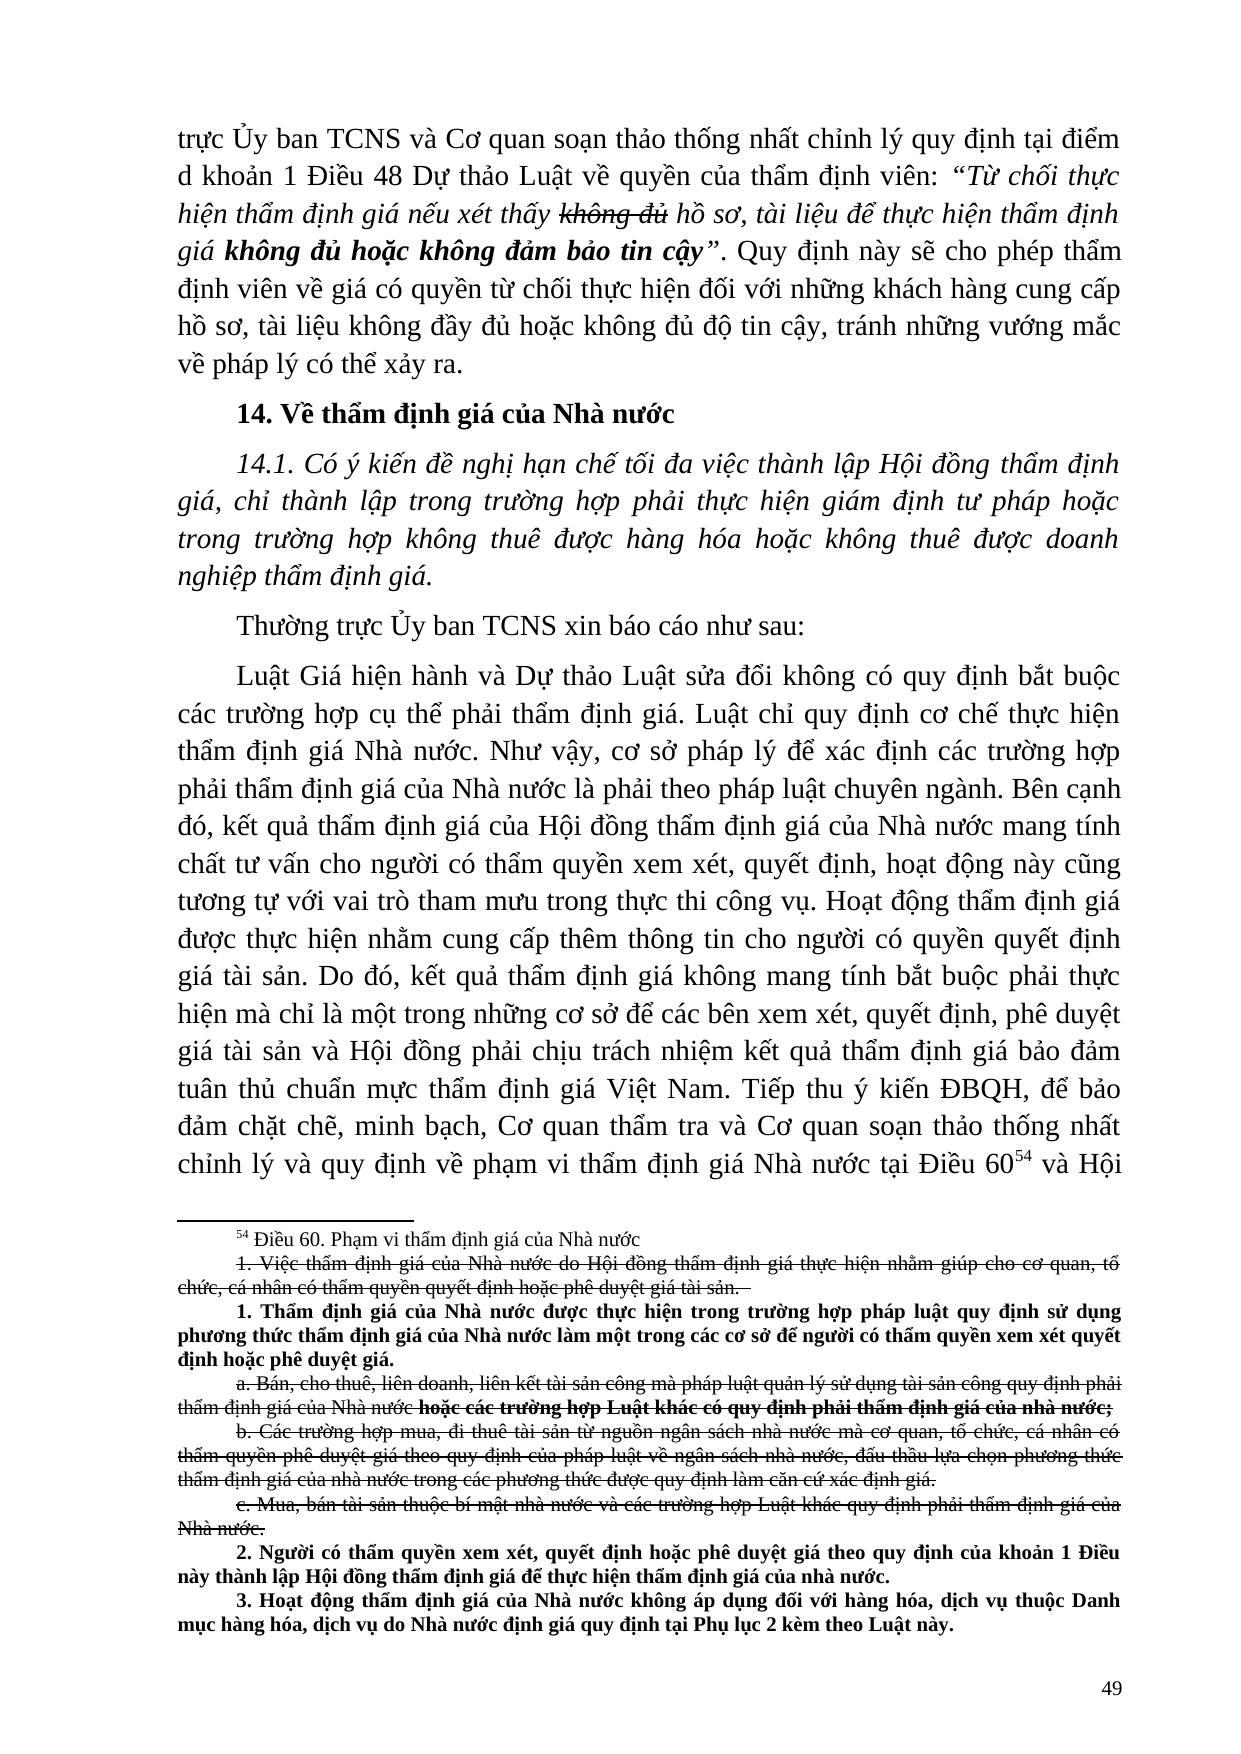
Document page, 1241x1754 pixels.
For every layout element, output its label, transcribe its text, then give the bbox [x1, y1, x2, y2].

text 14. Về thẩm định giá của Nhà nước [177, 393, 1122, 431]
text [177, 118, 1122, 381]
text 14.1. Có ý kiến đề nghị hạn chế tối đa việc thành lập Hội đồng thẩm định giá, chỉ thành lập trong trường hợp phải thực hiện giám định tư pháp hoặc trong trường hợp không thuê được hàng hóa hoặc không thuê được doanh nghiệp thẩm định giá. [177, 443, 1122, 593]
text Luật Giá hiện hành và Dự thảo Luật sửa đổi không có quy định bắt buộc các trường hợp cụ thể phải thẩm định giá. Luật chỉ quy định cơ chế thực hiện thẩm định giá Nhà nước. Như vậy, cơ sở pháp lý để xác định các trường hợp phải thẩm định giá của Nhà nước là phải theo pháp luật chuyên ngành. Bên cạnh đó, kết quả thẩm định giá của Hội đồng thẩm định giá của Nhà nước mang tính chất tư vấn cho người có thẩm quyền xem xét, quyết định, hoạt động này cũng tương tự với vai trò tham mưu trong thực thi công vụ. Hoạt động thẩm định giá được thực hiện nhằm cung cấp thêm thông tin cho người có quyền quyết định giá tài sản. Do đó, kết quả thẩm định giá không mang tính bắt buộc phải thực hiện mà chỉ là một trong những cơ sở để các bên xem xét, quyết định, phê duyệt giá tài sản và Hội đồng phải chịu trách nhiệm kết quả thẩm định giá bảo đảm tuân thủ chuẩn mực thẩm định giá Việt Nam. Tiếp thu ý kiến ĐBQH, để bảo đảm chặt chẽ, minh bạch, Cơ quan thẩm tra và Cơ quan soạn thảo thống nhất chỉnh lý và quy định về phạm vi thẩm định giá Nhà nước tại Điều 60 và Hội đồng thẩm định giá Nhà nước tại Điều 61 Dự thảo Luật. Bên cạnh đó, Thường trực Ủy ban TCNS và Cơ quan soạn thảo thống nhất bổ sung quy định tại Điều 62 Dự thảo Luật về quyền của cơ quan, tổ chức, cá nhân thành lập Hội đồng thẩm định giá Nhà nước, trong đó có quyền: “Trong trường hợp cần thiết quyết định thành lập Tổ giúp việc cho Hội đồng”. Quy định này nhằm giúp tổ chức, cá nhân có nhiều lựa chọn trong việc quyết định thành lập Hội đồng thẩm định giá. [177, 656, 1122, 1181]
text Thường trực Ủy ban TCNS xin báo cáo như sau: [177, 606, 1122, 643]
